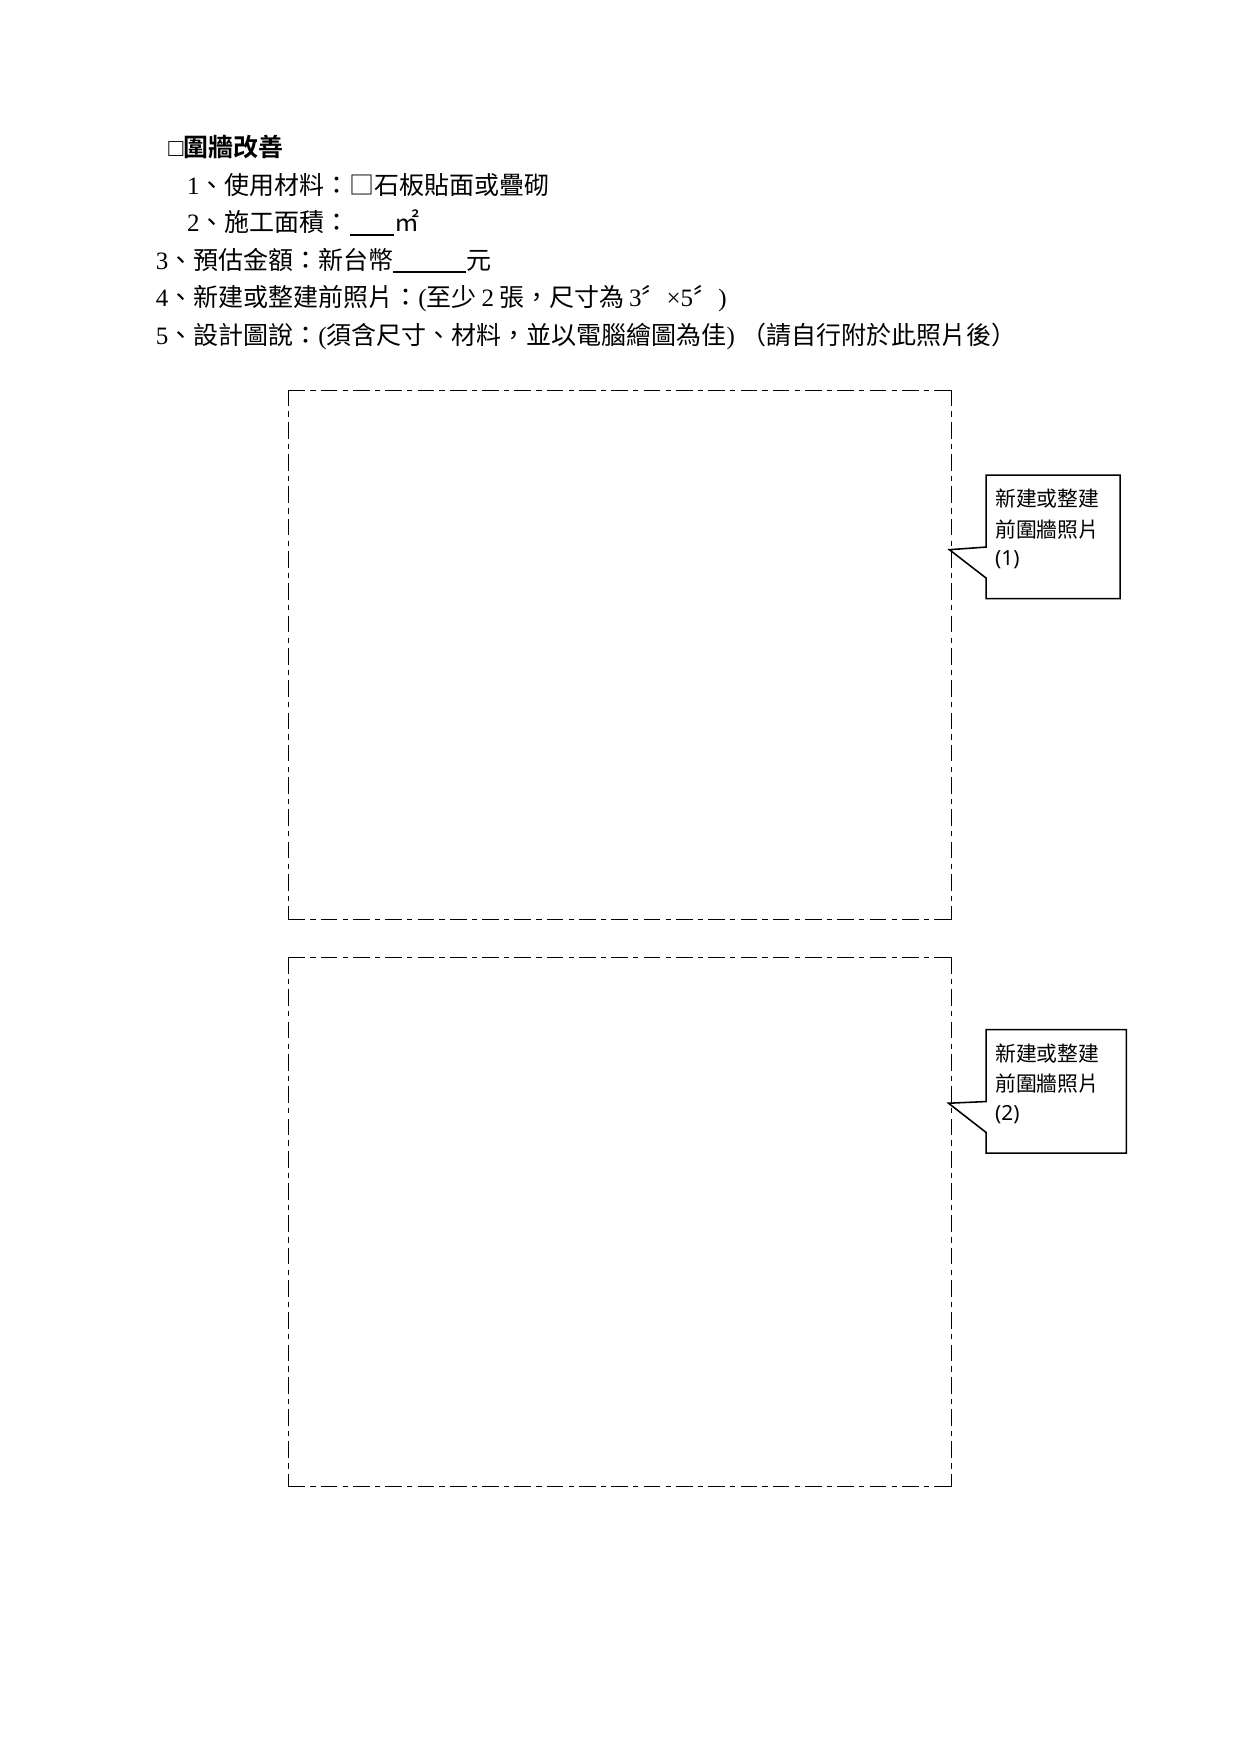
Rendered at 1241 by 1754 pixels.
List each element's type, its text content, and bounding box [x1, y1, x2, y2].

table_header [289, 390, 951, 918]
text 2、施工面積： ㎡ [118, 202, 1122, 239]
text 1、使用材料：□石板貼面或疊砌 [118, 164, 1122, 202]
text □圍牆改善 [118, 127, 1122, 164]
table_header [289, 957, 951, 1486]
text 4、新建或整建前照片：(至少2張，尺寸為3〞×5〞) [118, 277, 1122, 314]
text 5、設計圖說：(須含尺寸、材料，並以電腦繪圖為佳) （請自行附於此照片後） [118, 314, 1122, 352]
text 3、預估金額：新台幣 元 [118, 239, 1122, 277]
